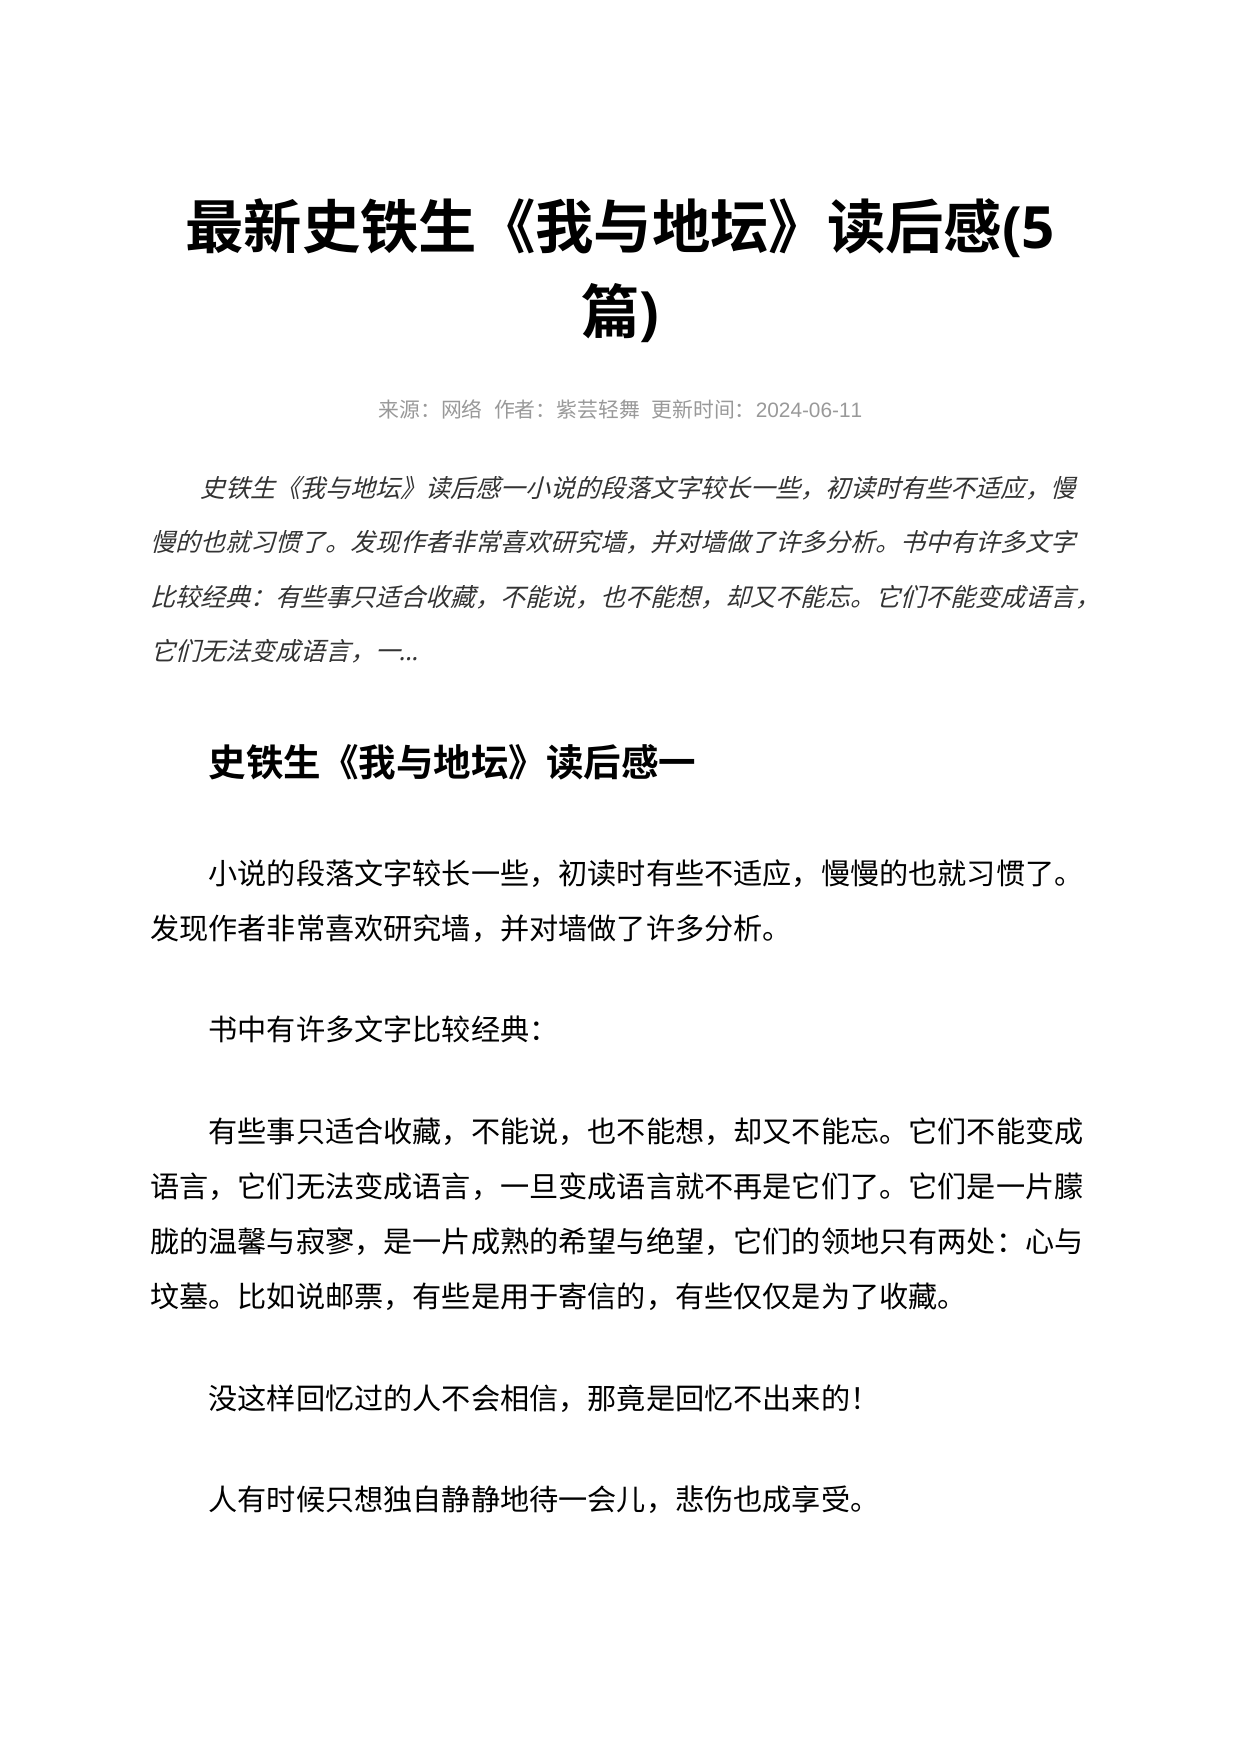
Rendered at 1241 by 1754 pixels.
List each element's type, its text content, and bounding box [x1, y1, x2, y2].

subtitle 最新史铁生《我与地坛》读后感(5篇) [150, 181, 1090, 351]
text 没这样回忆过的人不会相信，那竟是回忆不出来的！ [150, 1375, 1090, 1417]
text 人有时候只想独自静静地待一会儿，悲伤也成享受。 [150, 1477, 1090, 1519]
text 小说的段落文字较长一些，初读时有些不适应，慢慢的也就习惯了。发现作者非常喜欢研究墙，并对墙做了许多分析。 [150, 850, 1090, 947]
text 史铁生《我与地坛》读后感一 [150, 733, 1090, 787]
text 有些事只适合收藏，不能说，也不能想，却又不能忘。它们不能变成语言，它们无法变成语言，一旦变成语言就不再是它们了。它们是一片朦胧的温馨与寂寥，是一片成熟的希望与绝望，它们的领地只有两处：心与坟墓。比如说邮票，有些是用于寄信的，有些仅仅是为了收藏。 [150, 1109, 1090, 1316]
text 书中有许多文字比较经典： [150, 1007, 1090, 1049]
text 史铁生《我与地坛》读后感一小说的段落文字较长一些，初读时有些不适应，慢慢的也就习惯了。发现作者非常喜欢研究墙，并对墙做了许多分析。书中有许多文字比较经典：有些事只适合收藏，不能说，也不能想，却又不能忘。它们不能变成语言，它们无法变成语言，一... [150, 468, 1090, 668]
text 来源：网络 作者：紫芸轻舞 更新时间：2024-06-11 [150, 398, 1090, 422]
